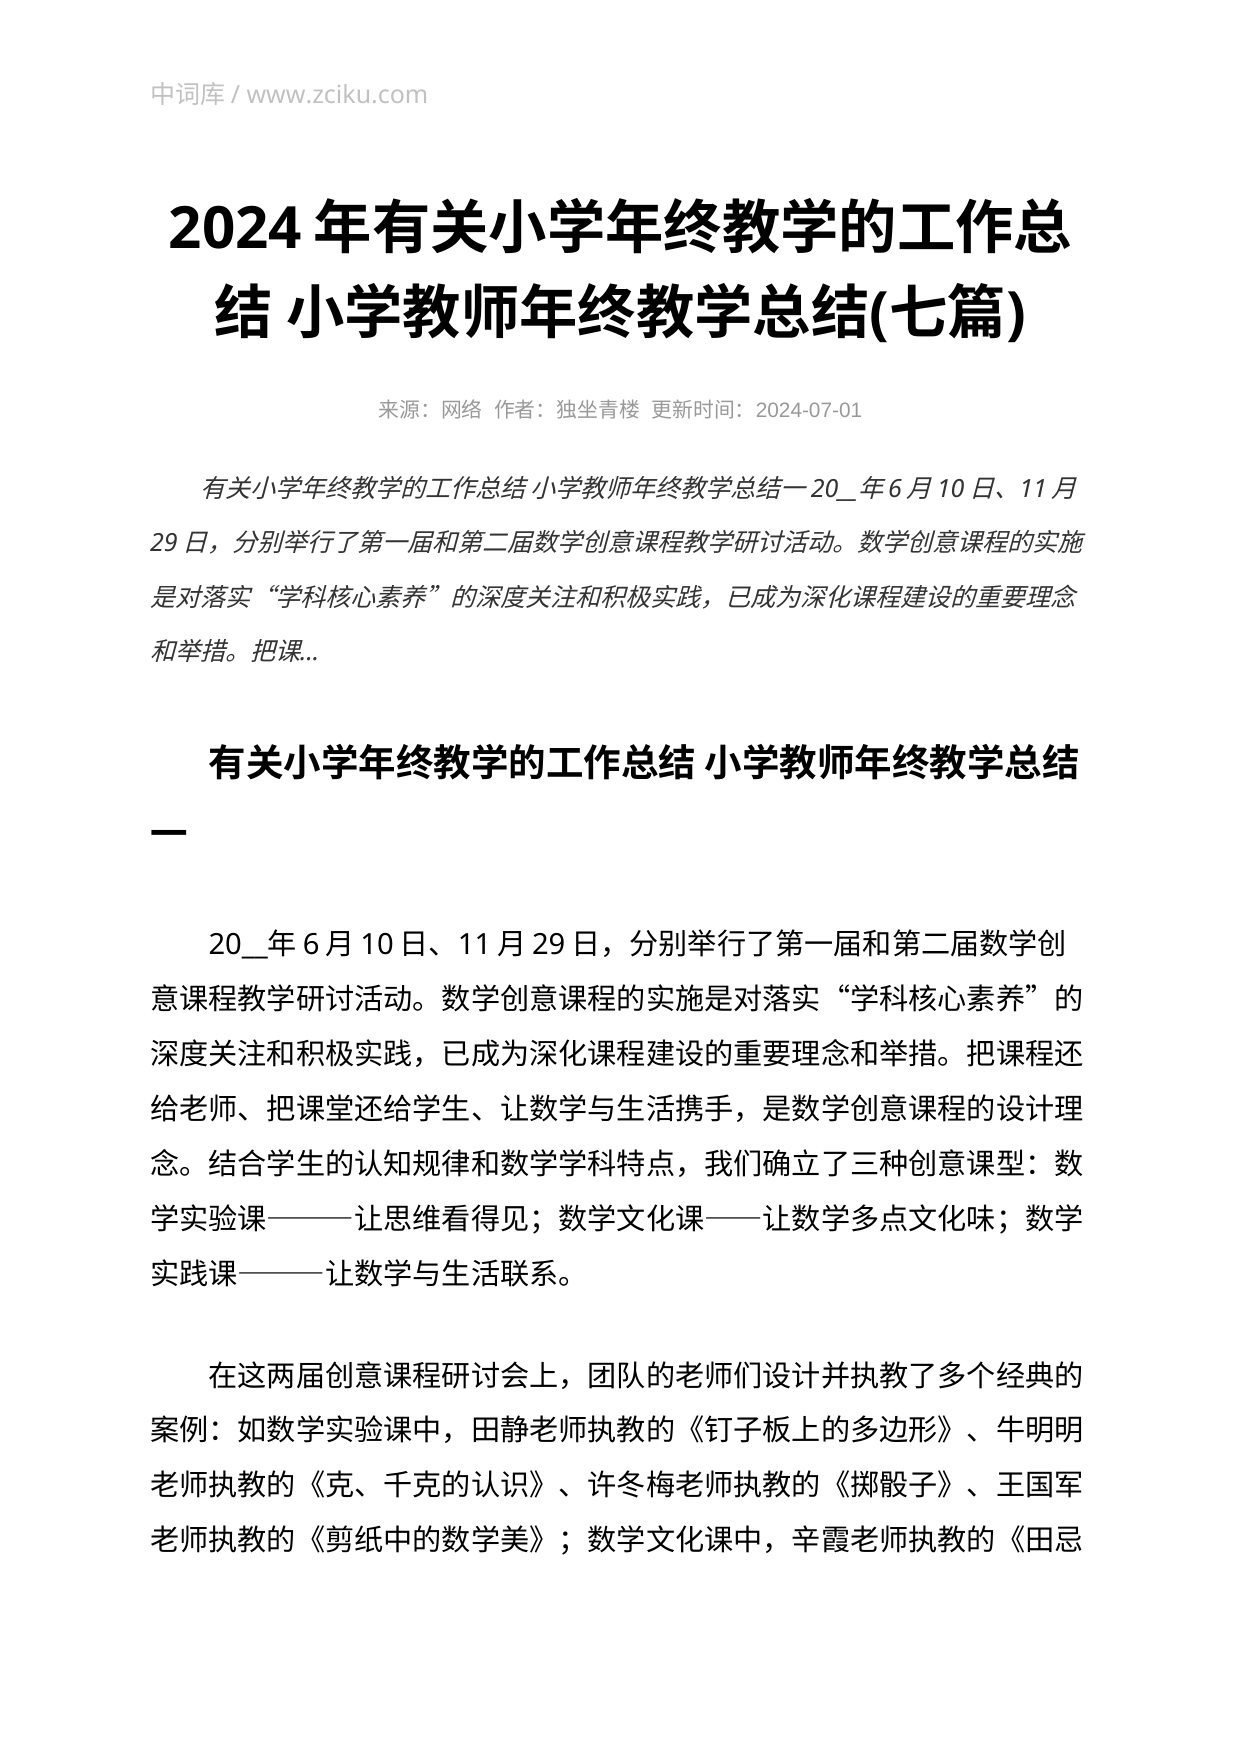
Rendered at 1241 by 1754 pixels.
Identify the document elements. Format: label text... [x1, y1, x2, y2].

text 有关小学年终教学的工作总结 小学教师年终教学总结一 [150, 733, 1090, 858]
text 20__年6月10日、11月29日，分别举行了第一届和第二届数学创意课程教学研讨活动。数学创意课程的实施是对落实“学科核心素养”的深度关注和积极实践，已成为深化课程建设的重要理念和举措。把课程还给老师、把课堂还给学生、让数学与生活携手，是数学创意课程的设计理念。结合学生的认知规律和数学学科特点，我们确立了三种创意课型：数学实验课———让思维看得见；数学文化课——让数学多点文化味；数学实践课———让数学与生活联系。 [150, 921, 1090, 1293]
text 来源：网络 作者：独坐青楼 更新时间：2024-07-01 [150, 398, 1090, 422]
text 有关小学年终教学的工作总结 小学教师年终教学总结一20__年6月10日、11月29日，分别举行了第一届和第二届数学创意课程教学研讨活动。数学创意课程的实施是对落实“学科核心素养”的深度关注和积极实践，已成为深化课程建设的重要理念和举措。把课... [150, 468, 1090, 668]
subtitle 2024年有关小学年终教学的工作总结 小学教师年终教学总结(七篇) [150, 181, 1090, 351]
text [150, 1352, 1090, 1559]
